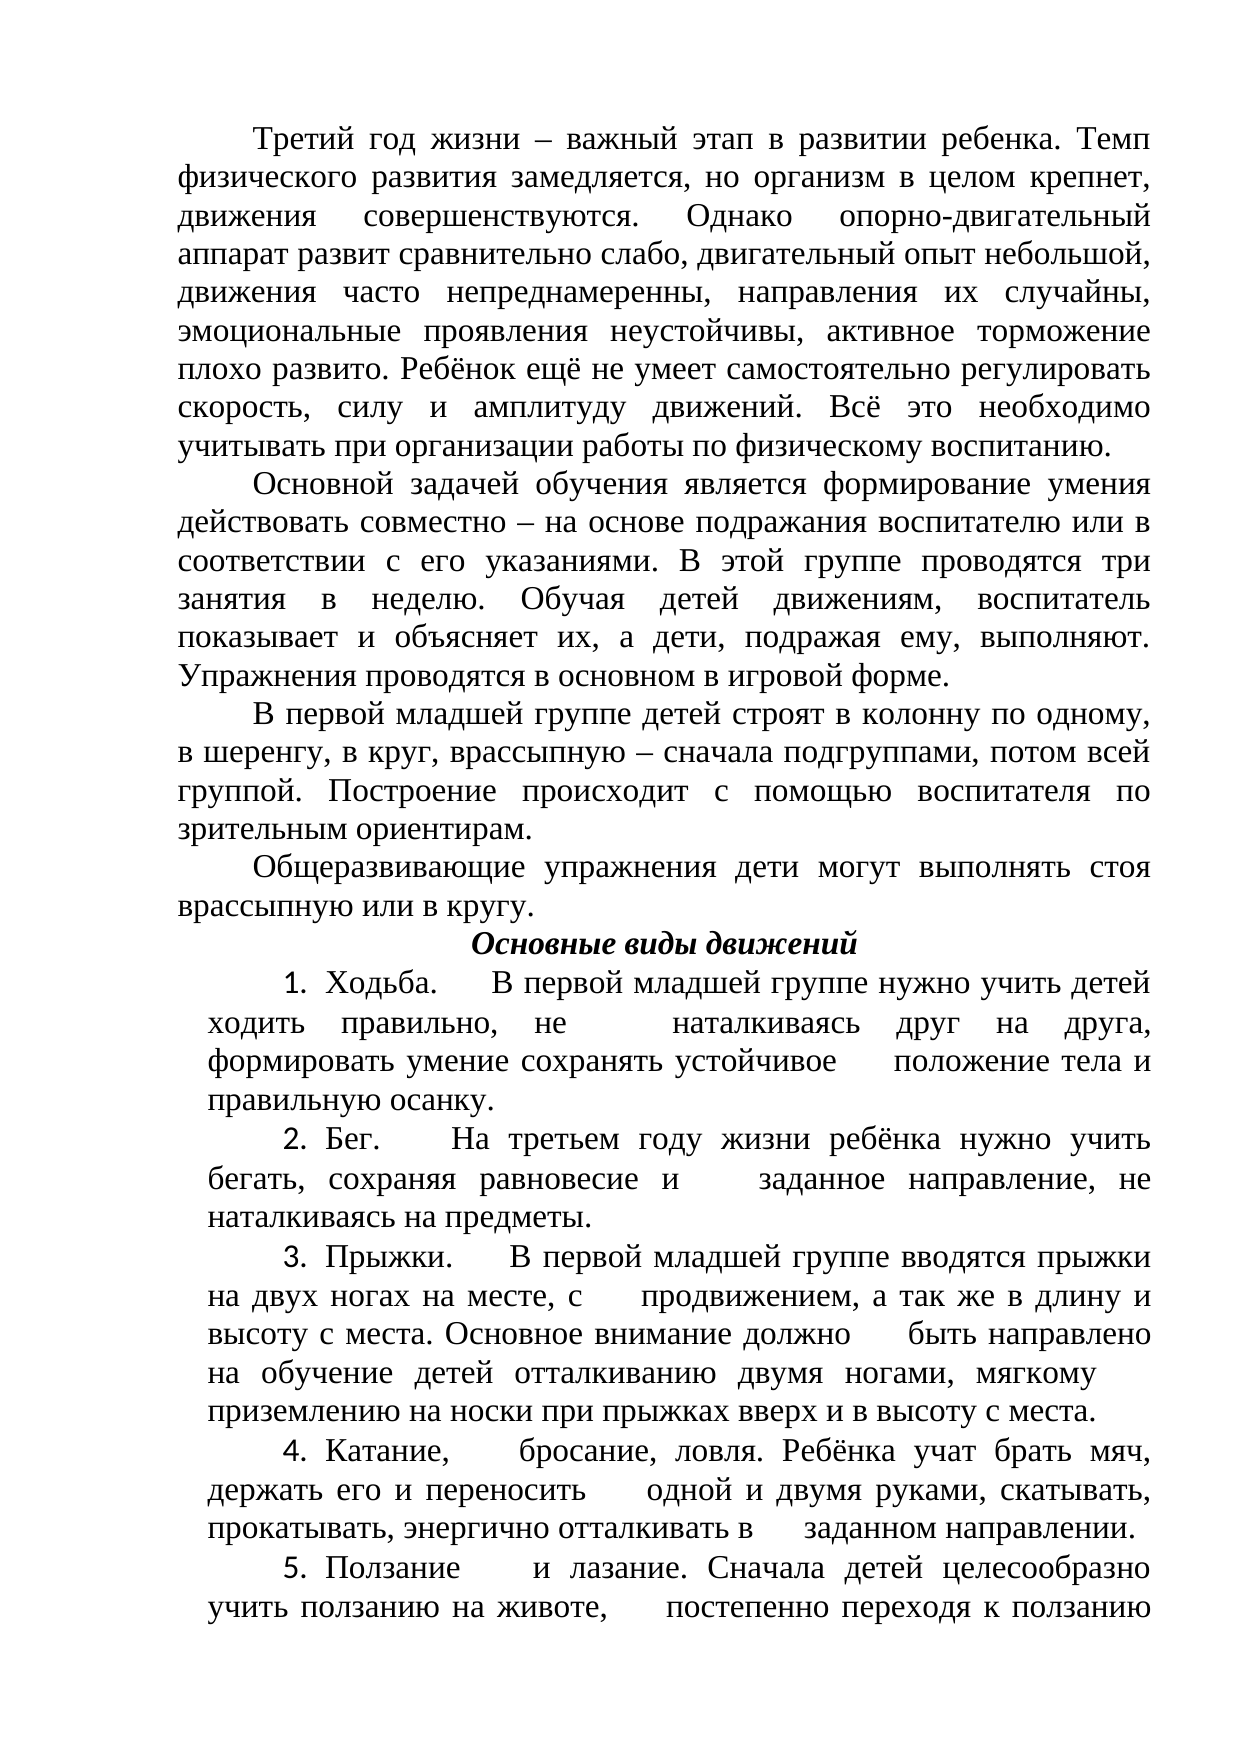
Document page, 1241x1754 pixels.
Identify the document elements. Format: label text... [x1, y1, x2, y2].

text Основной задачей обучения является формирование умения действовать совместно – на основе подражания воспитателю или в соответствии с его указаниями. В этой группе проводятся три занятия в неделю. Обучая детей движениям, воспитатель показывает и объясняет их, а дети, подражая ему, выполняют. Упражнения проводятся в основном в игровой форме. [177, 463, 1152, 693]
text Третий год жизни – важный этап в развитии ребенка. Темп физического развития замедляется, но организм в целом крепнет, движения совершенствуются. Однако опорно-двигательный аппарат развит сравнительно слабо, двигательный опыт небольшой, движения часто непреднамеренны, направления их случайны, эмоциональные проявления неустойчивы, активное торможение плохо развито. Ребёнок ещё не умеет самостоятельно регулировать скорость, силу и амплитуду движений. Всё это необходимо учитывать при организации работы по физическому воспитанию. [177, 118, 1152, 463]
list Бег. На третьем году жизни ребёнка нужно учить бегать, сохраняя равновесие и заданное направление, не наталкиваясь на предметы. [207, 1117, 1152, 1234]
text В первой младшей группе детей строят в колонну по одному, в шеренгу, в круг, врассыпную – сначала подгруппами, потом всей группой. Построение происходит с помощью воспитателя по зрительным ориентирам. [177, 693, 1152, 846]
list Прыжки. В первой младшей группе вводятся прыжки на двух ногах на месте, с продвижением, а так же в длину и высоту с места. Основное внимание должно быть направлено на обучение детей отталкиванию двумя ногами, мягкому приземлению на носки при прыжках вверх и в высоту с места. [207, 1234, 1152, 1429]
list Ходьба. В первой младшей группе нужно учить детей ходить правильно, не наталкиваясь друг на друга, формировать умение сохранять устойчивое положение тела и правильную осанку. [207, 961, 1152, 1117]
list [207, 1546, 1152, 1625]
text Общеразвивающие упражнения дети могут выполнять стоя врассыпную или в кругу. [177, 846, 1152, 923]
text Основные виды движений [177, 923, 1152, 961]
list Катание, бросание, ловля. Ребёнка учат брать мяч, держать его и переносить одной и двумя руками, скатывать, прокатывать, энергично отталкивать в заданном направлении. [207, 1429, 1152, 1546]
